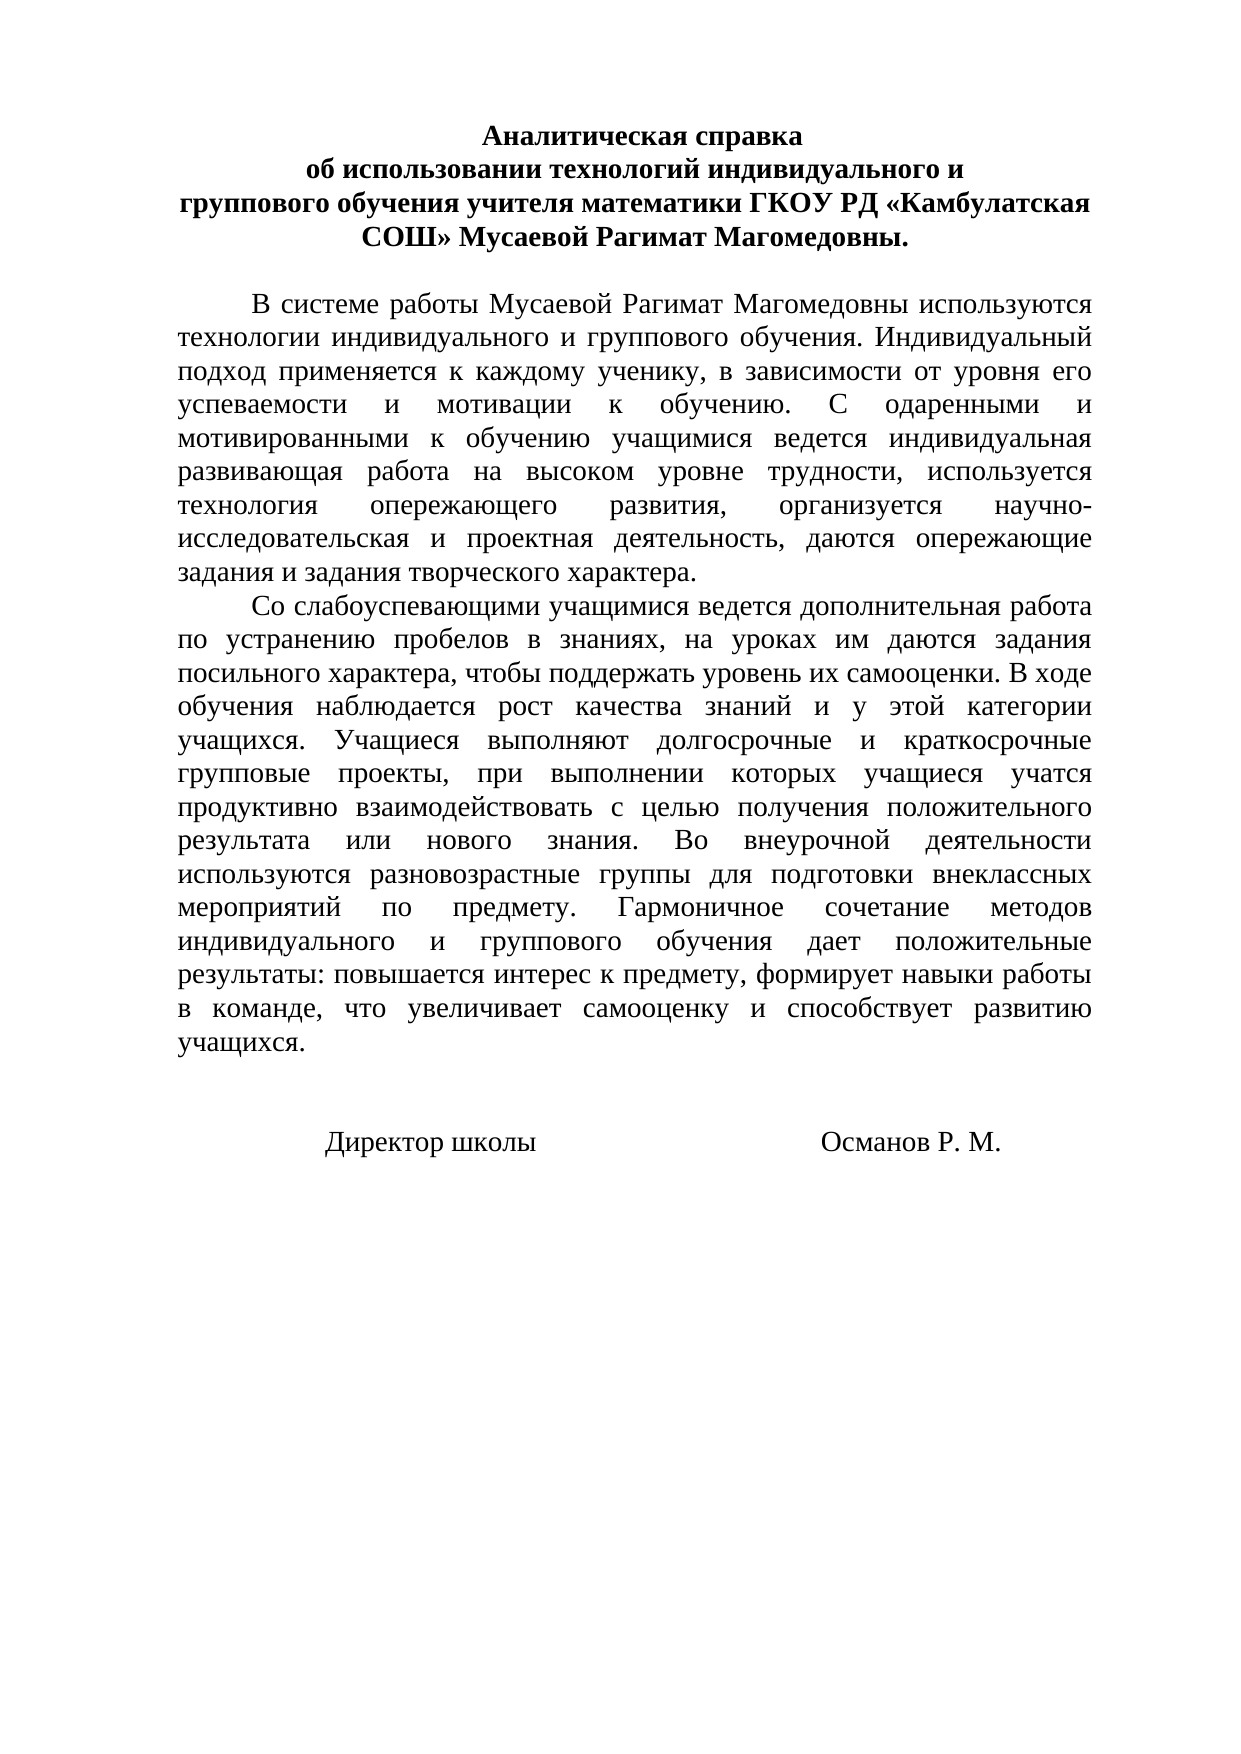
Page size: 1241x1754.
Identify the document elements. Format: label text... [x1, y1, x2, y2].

text группового обучения учителя математики ГКОУ РД «Камбулатская СОШ» Мусаевой Рагимат Магомедовны. [177, 185, 1093, 252]
text Аналитическая справка [177, 118, 1093, 152]
text Со слабоуспевающими учащимися ведется дополнительная работа по устранению пробелов в знаниях, на уроках им даются задания посильного характера, чтобы поддержать уровень их самооценки. В ходе обучения наблюдается рост качества знаний и у этой категории учащихся. Учащиеся выполняют долгосрочные и краткосрочные групповые проекты, при выполнении которых учащиеся учатся продуктивно взаимодействовать с целью получения положительного результата или нового знания. Во внеурочной деятельности используются разновозрастные группы для подготовки внеклассных мероприятий по предмету. Гармоничное сочетание методов индивидуального и группового обучения дает положительные результаты: повышается интерес к предмету, формирует навыки работы в команде, что увеличивает самооценку и способствует развитию учащихся. [177, 588, 1093, 1057]
text об использовании технологий индивидуального и [177, 152, 1093, 185]
text В системе работы Мусаевой Рагимат Магомедовны используются технологии индивидуального и группового обучения. Индивидуальный подход применяется к каждому ученику, в зависимости от уровня его успеваемости и мотивации к обучению. С одаренными и мотивированными к обучению учащимися ведется индивидуальная развивающая работа на высоком уровне трудности, используется технология опережающего развития, организуется научно-исследовательская и проектная деятельность, даются опережающие задания и задания творческого характера. [177, 286, 1093, 588]
text Директор школы Османов Р. М. [251, 1124, 1093, 1158]
